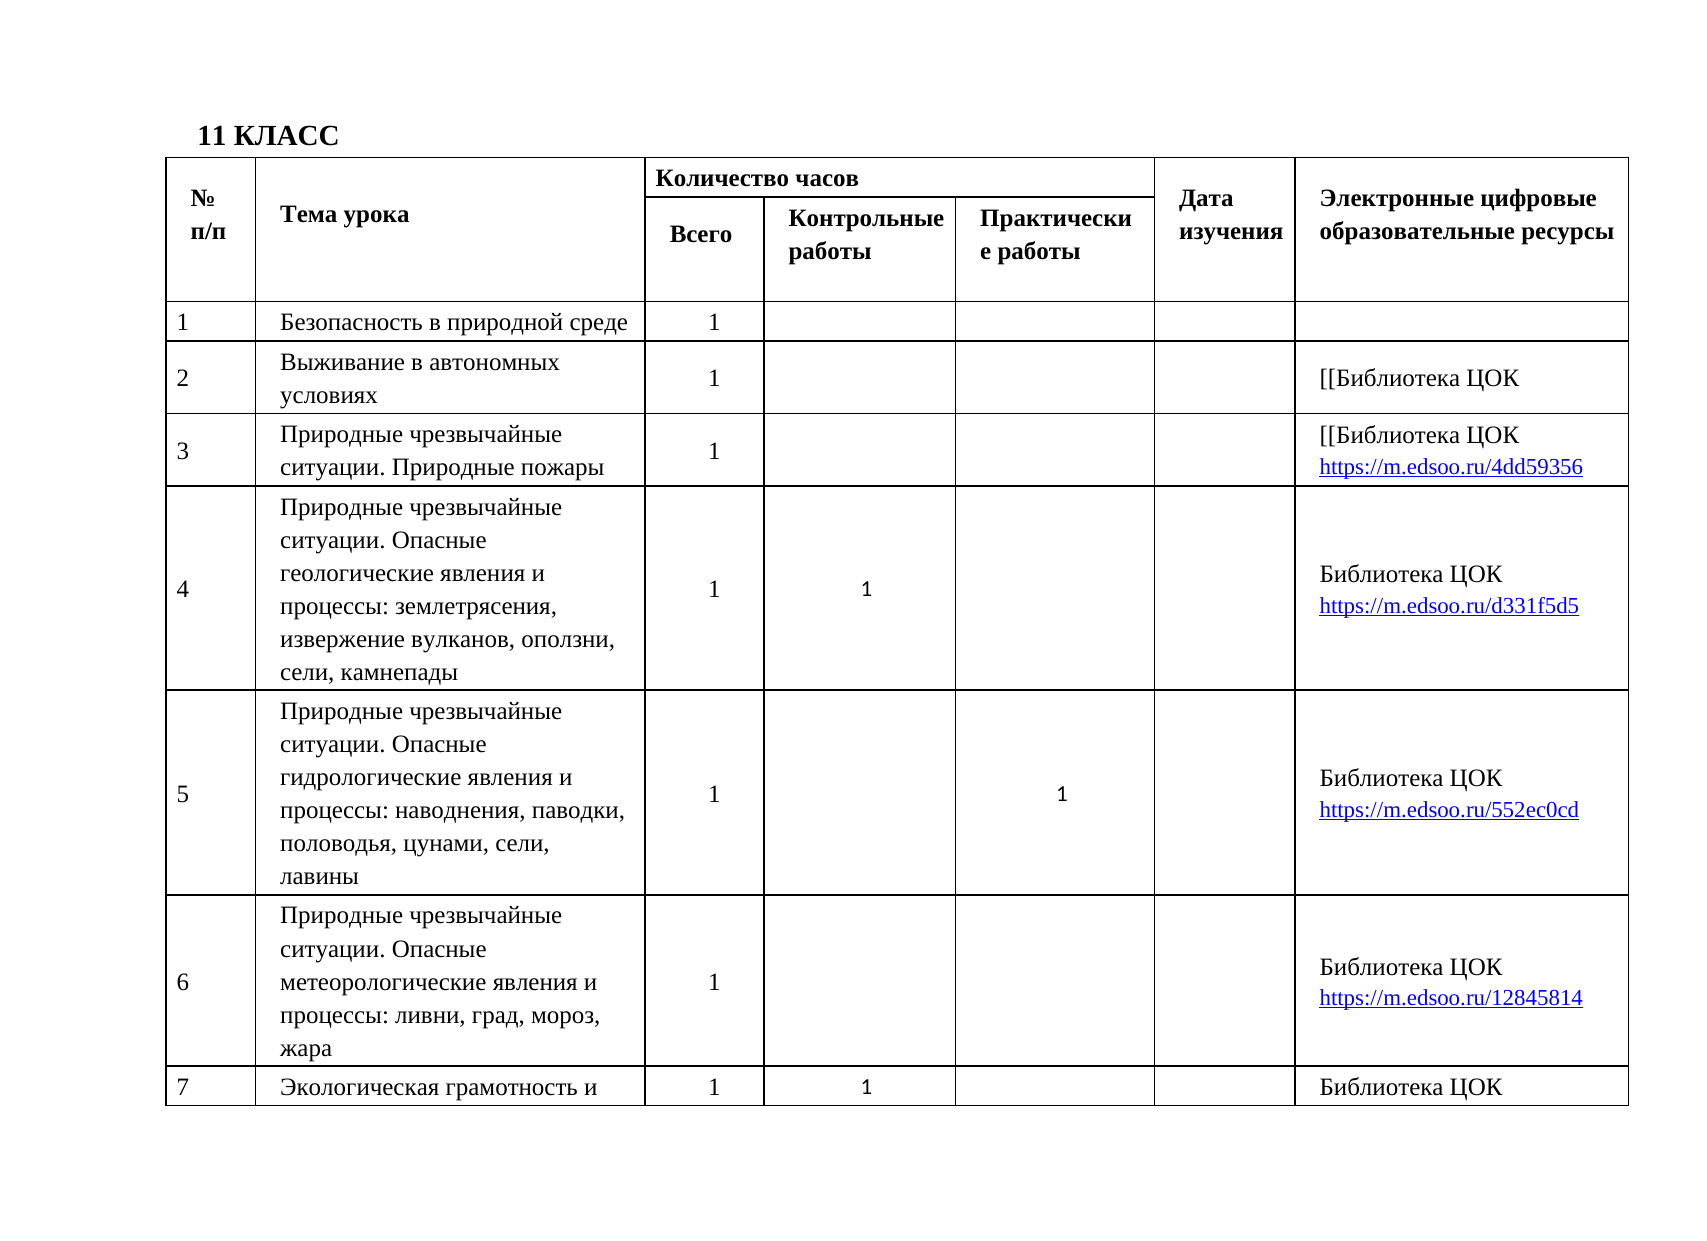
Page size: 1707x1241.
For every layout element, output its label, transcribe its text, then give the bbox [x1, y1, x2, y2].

table_cell [[Библиотека ЦОК https://m.edsoo.ru/4dd59356 [1296, 414, 1628, 485]
table_cell 1 [956, 691, 1154, 894]
table_cell 1 [765, 487, 955, 689]
table_cell [956, 896, 1154, 1065]
table_cell 3 [167, 414, 255, 485]
table_cell 5 [167, 691, 255, 894]
table_cell 1 [646, 342, 763, 412]
table_cell [956, 342, 1154, 412]
table_cell Библиотека ЦОК https://m.edsoo.ru/552ec0cd [1296, 691, 1628, 894]
table_header Тема урока [256, 158, 644, 301]
table_cell 1 [167, 302, 255, 340]
table_cell 2 [167, 342, 255, 412]
table_cell 1 [646, 1067, 763, 1105]
table_cell Контрольные работы [765, 198, 955, 301]
table_cell [1155, 414, 1294, 485]
table_cell Природные чрезвычайные ситуации. Опасные геологические явления и процессы: землетрясения, извержение вулканов, оползни, сели, камнепады [256, 487, 644, 689]
table_cell 4 [167, 487, 255, 689]
table_cell 1 [646, 414, 763, 485]
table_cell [256, 1067, 644, 1105]
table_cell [1296, 1067, 1628, 1105]
table_cell [956, 302, 1154, 340]
table_cell 1 [646, 691, 763, 894]
table_header Электронные цифровые образовательные ресурсы [1296, 158, 1628, 301]
table_cell [1155, 896, 1294, 1065]
table_cell [1296, 302, 1628, 340]
table_cell Природные чрезвычайные ситуации. Природные пожары [256, 414, 644, 485]
table_cell [1155, 487, 1294, 689]
table_cell [1155, 302, 1294, 340]
table_cell [956, 1067, 1154, 1105]
table_cell Выживание в автономных условиях [256, 342, 644, 412]
table_cell [765, 691, 955, 894]
table_cell [956, 487, 1154, 689]
table_cell 1 [765, 1067, 955, 1105]
table_cell Безопасность в природной среде [256, 302, 644, 340]
table_cell Всего [646, 198, 763, 301]
text 11 КЛАСС [190, 118, 1618, 152]
table_cell [765, 896, 955, 1065]
table_cell Библиотека ЦОК https://m.edsoo.ru/12845814 [1296, 896, 1628, 1065]
table_cell [1155, 691, 1294, 894]
table_cell Библиотека ЦОК https://m.edsoo.ru/d331f5d5 [1296, 487, 1628, 689]
table_cell 1 [646, 896, 763, 1065]
table_cell [[Библиотека ЦОК [1296, 342, 1628, 412]
table_cell Природные чрезвычайные ситуации. Опасные метеорологические явления и процессы: ливни, град, мороз, жара [256, 896, 644, 1065]
table_cell Практические работы [956, 198, 1154, 301]
table_cell 1 [646, 302, 763, 340]
table_cell [765, 342, 955, 412]
table_header Количество часов [646, 158, 1154, 196]
table_cell [956, 414, 1154, 485]
table_cell 6 [167, 896, 255, 1065]
table_cell [765, 414, 955, 485]
table_cell Природные чрезвычайные ситуации. Опасные гидрологические явления и процессы: наводнения, паводки, половодья, цунами, сели, лавины [256, 691, 644, 894]
table_cell [1155, 1067, 1294, 1105]
table_cell [765, 302, 955, 340]
table_cell 7 [167, 1067, 255, 1105]
table_header Дата изучения [1155, 158, 1294, 301]
table_header № п/п [167, 158, 255, 301]
table_cell 1 [646, 487, 763, 689]
table_cell [1155, 342, 1294, 412]
